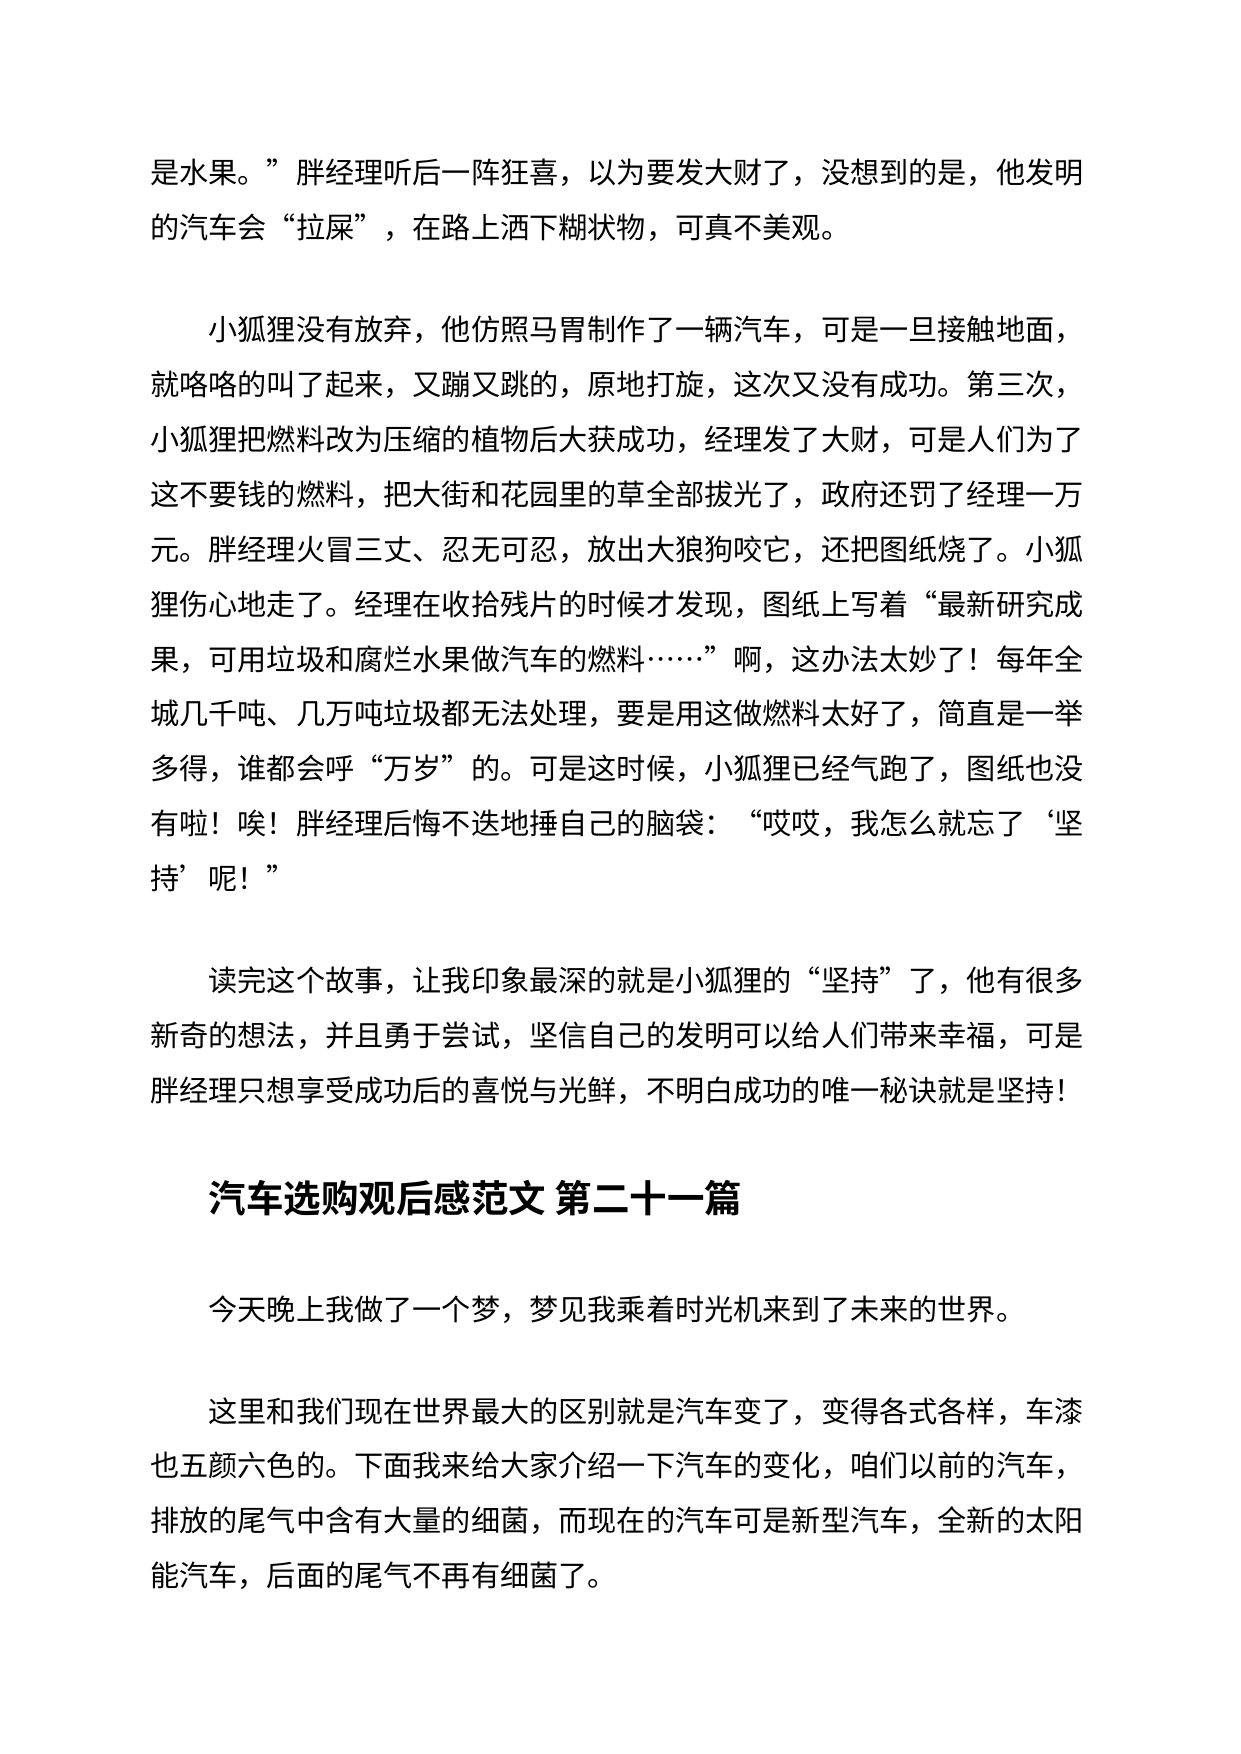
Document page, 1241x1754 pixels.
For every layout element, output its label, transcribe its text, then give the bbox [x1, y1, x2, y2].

text 汽车选购观后感范文 第二十一篇 [150, 1169, 1090, 1223]
text 这里和我们现在世界最大的区别就是汽车变了，变得各式各样，车漆也五颜六色的。下面我来给大家介绍一下汽车的变化，咱们以前的汽车，排放的尾气中含有大量的细菌，而现在的汽车可是新型汽车，全新的太阳能汽车，后面的尾气不再有细菌了。 [150, 1388, 1090, 1595]
text 小狐狸没有放弃，他仿照马胃制作了一辆汽车，可是一旦接触地面，就咯咯的叫了起来，又蹦又跳的，原地打旋，这次又没有成功。第三次，小狐狸把燃料改为压缩的植物后大获成功，经理发了大财，可是人们为了这不要钱的燃料，把大街和花园里的草全部拔光了，政府还罚了经理一万元。胖经理火冒三丈、忍无可忍，放出大狼狗咬它，还把图纸烧了。小狐狸伤心地走了。经理在收拾残片的时候才发现，图纸上写着“最新研究成果，可用垃圾和腐烂水果做汽车的燃料……”啊，这办法太妙了！每年全城几千吨、几万吨垃圾都无法处理，要是用这做燃料太好了，简直是一举多得，谁都会呼“万岁”的。可是这时候，小狐狸已经气跑了，图纸也没有啦！唉！胖经理后悔不迭地捶自己的脑袋：“哎哎，我怎么就忘了‘坚持’呢！” [150, 307, 1090, 898]
text 今天晚上我做了一个梦，梦见我乘着时光机来到了未来的世界。 [150, 1286, 1090, 1329]
text 读完这个故事，让我印象最深的就是小狐狸的“坚持”了，他有很多新奇的想法，并且勇于尝试，坚信自己的发明可以给人们带来幸福，可是胖经理只想享受成功后的喜悦与光鲜，不明白成功的唯一秘诀就是坚持！ [150, 957, 1090, 1109]
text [150, 150, 1090, 247]
